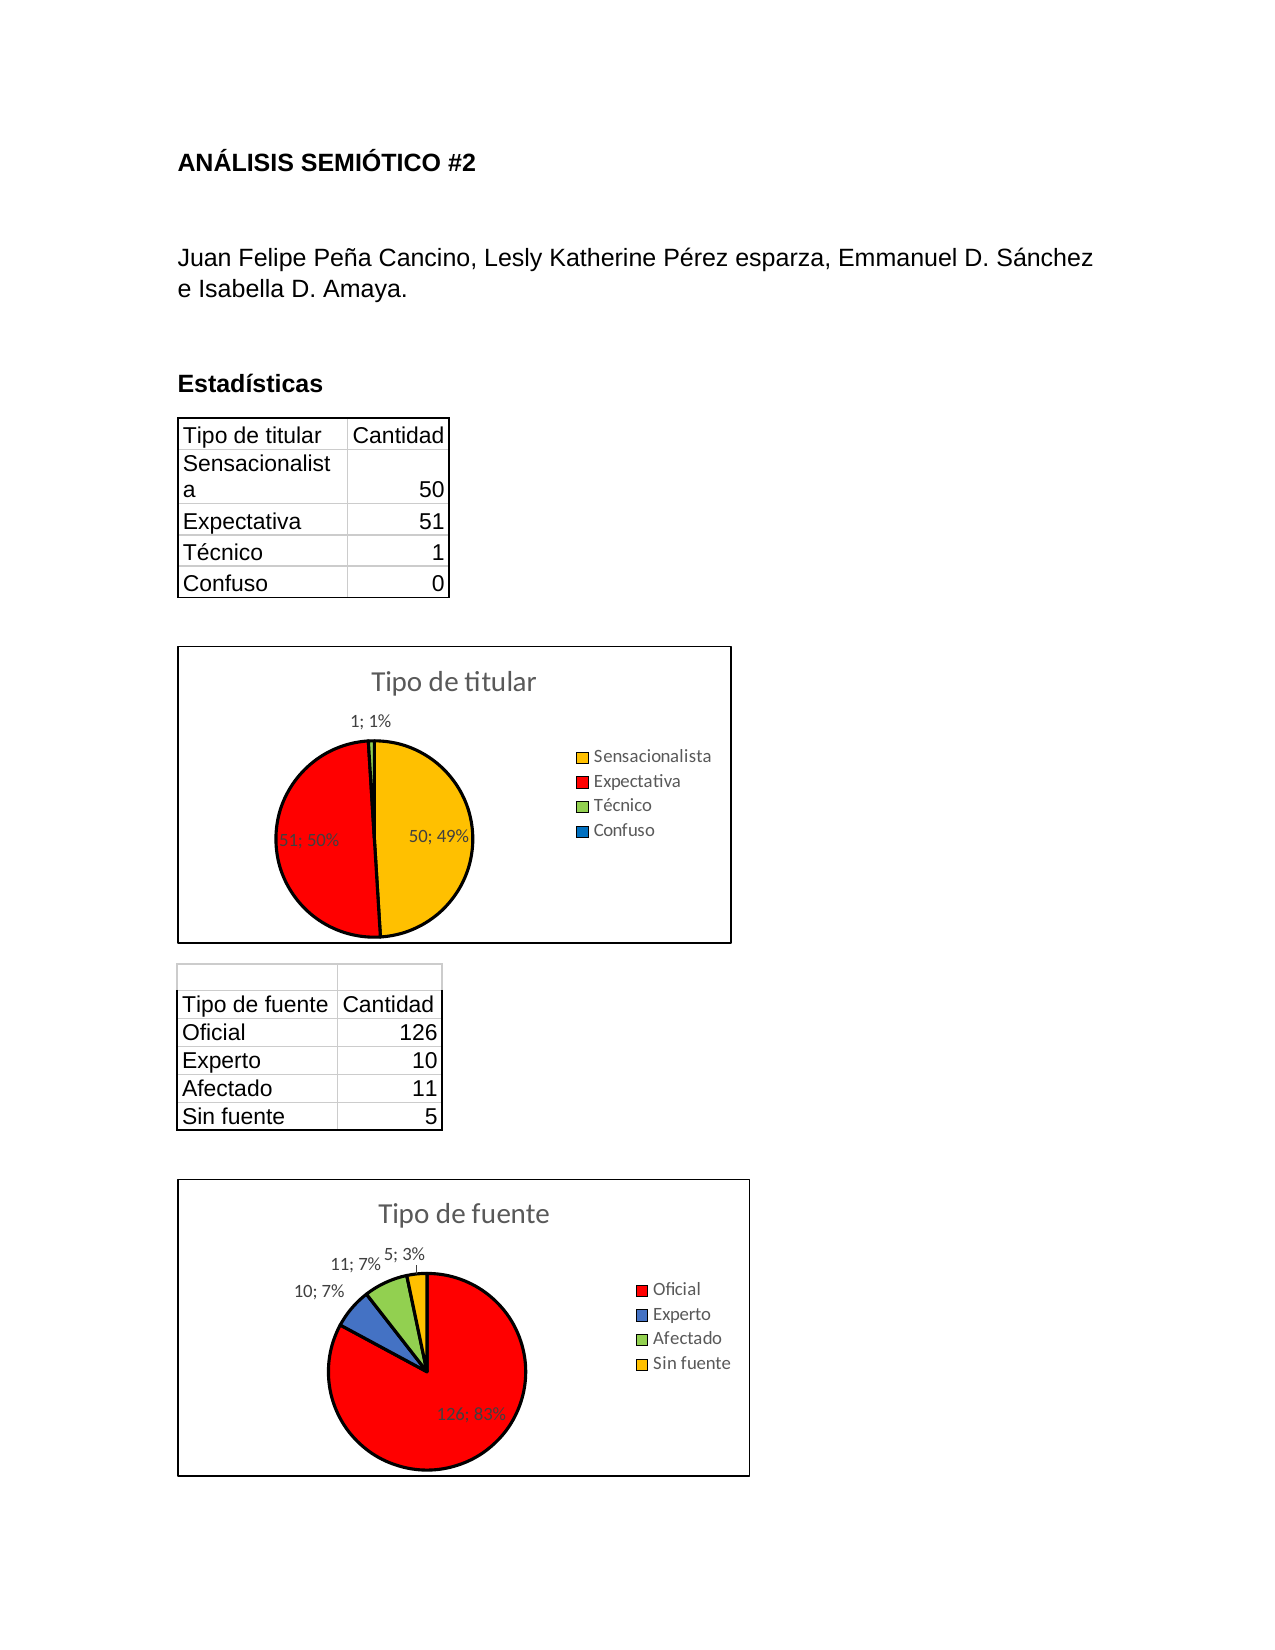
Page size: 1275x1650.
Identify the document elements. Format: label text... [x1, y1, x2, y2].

table_cell Tipo de fuente [178, 991, 337, 1018]
table_cell Técnico [179, 536, 347, 565]
table_header [178, 965, 337, 990]
table_cell Cantidad [338, 991, 441, 1018]
table_cell 11 [338, 1075, 441, 1101]
table_cell 0 [348, 567, 448, 596]
table_cell Expectativa [179, 504, 347, 534]
text Juan Felipe Peña Cancino, Lesly Katherine Pérez esparza, Emmanuel D. Sánchez e Isabella D. Amaya. [177, 243, 1098, 303]
table_cell Oficial [178, 1019, 337, 1046]
table_cell Sensacionalista [179, 450, 347, 503]
table_cell 126 [338, 1019, 441, 1046]
table_header [338, 965, 441, 990]
table_cell 10 [338, 1047, 441, 1073]
table_cell Experto [178, 1047, 337, 1073]
table_header Tipo de titular [179, 419, 347, 448]
table_cell 51 [348, 504, 448, 534]
text ANÁLISIS SEMIÓTICO #2 [177, 148, 1098, 176]
table_cell Afectado [178, 1075, 337, 1101]
text Estadísticas [177, 369, 1098, 398]
table_cell 1 [348, 536, 448, 565]
table_header Cantidad [348, 419, 448, 448]
table_cell 5 [338, 1103, 441, 1129]
table_cell 50 [348, 450, 448, 503]
table_cell Confuso [179, 567, 347, 596]
table_cell Sin fuente [178, 1103, 337, 1129]
